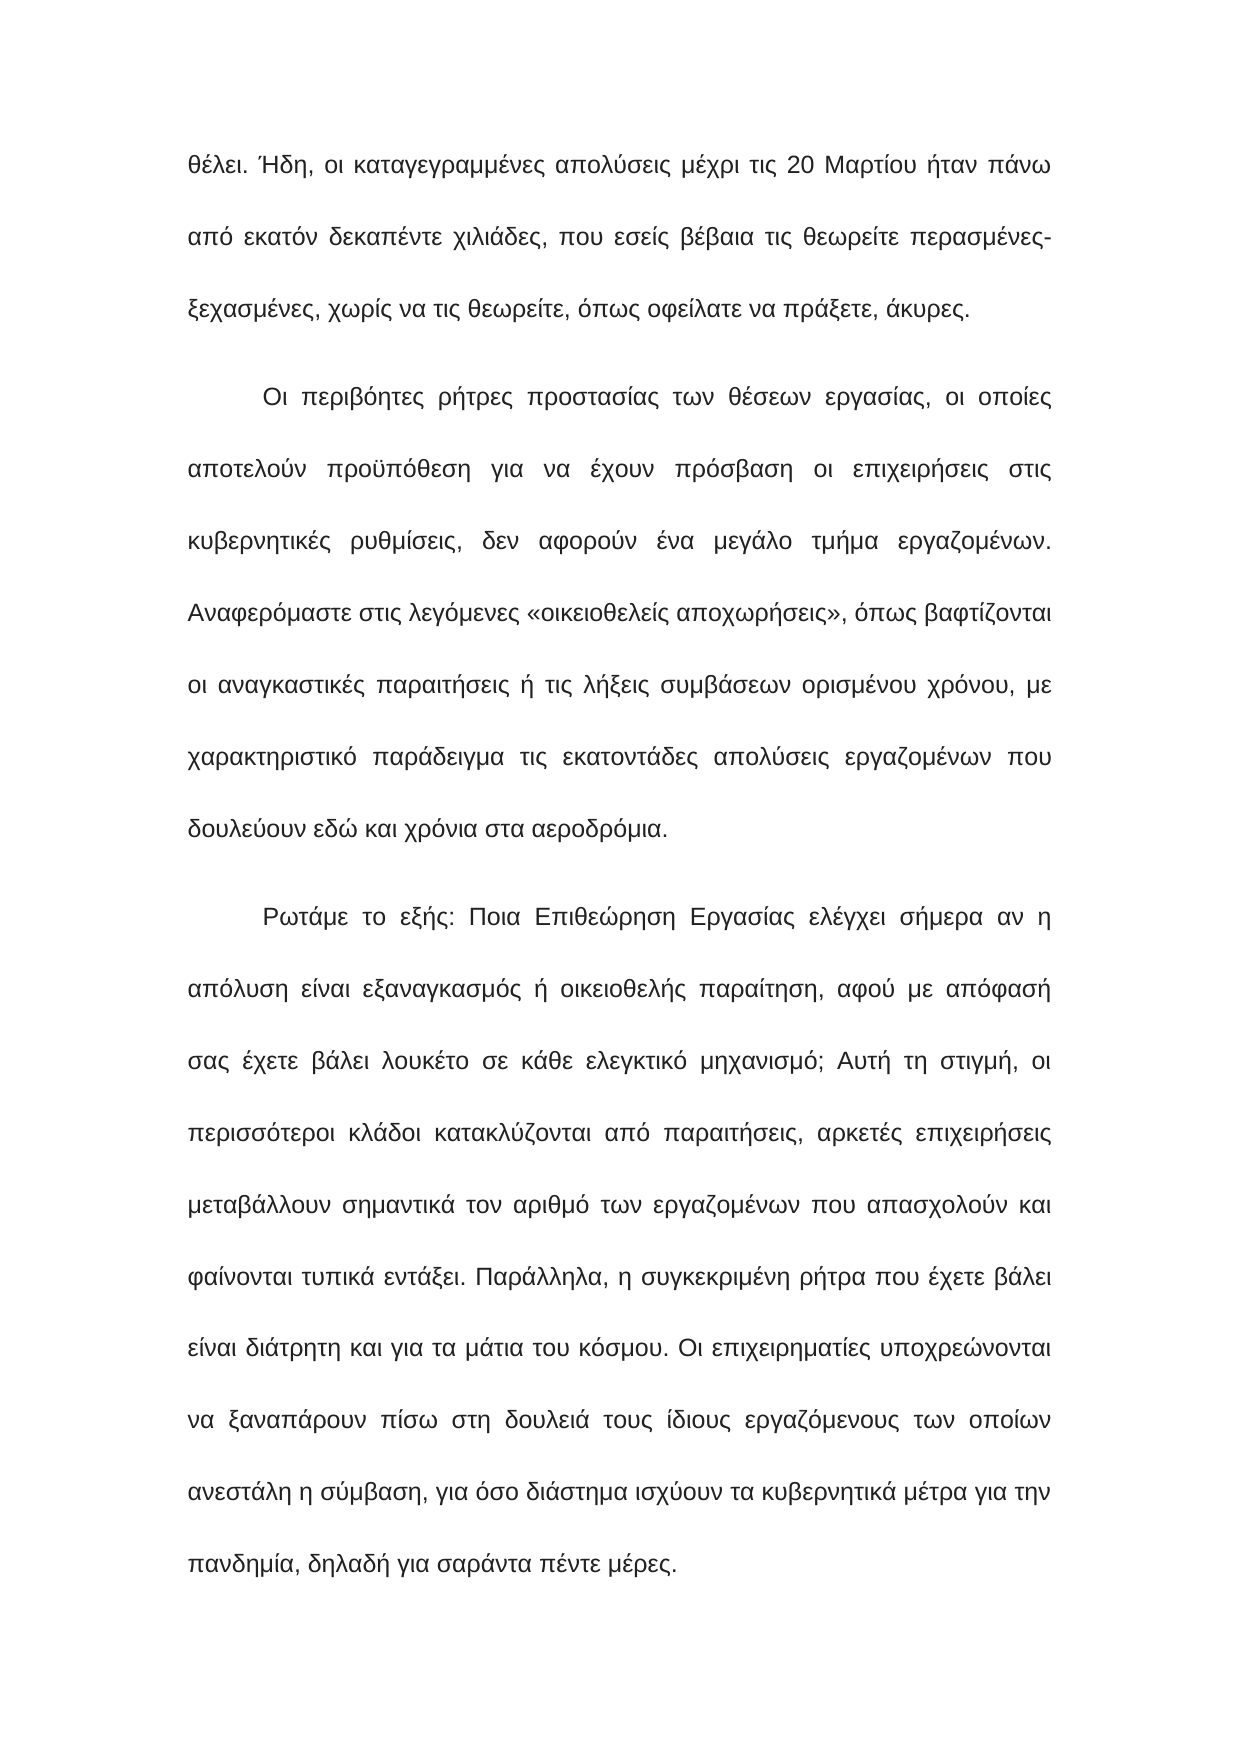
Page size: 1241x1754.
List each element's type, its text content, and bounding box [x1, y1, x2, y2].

text Ρωτάμε το εξής: Ποια Επιθεώρηση Εργασίας ελέγχει σήμερα αν η απόλυση είναι εξαναγκασμός ή οικειοθελής παραίτηση, αφού με απόφασή σας έχετε βάλει λουκέτο σε κάθε ελεγκτικό μηχανισμό; Αυτή τη στιγμή, οι περισσότεροι κλάδοι κατακλύζονται από παραιτήσεις, αρκετές επιχειρήσεις μεταβάλλουν σημαντικά τον αριθμό των εργαζομένων που απασχολούν και φαίνονται τυπικά εντάξει. Παράλληλα, η συγκεκριμένη ρήτρα που έχετε βάλει είναι διάτρητη και για τα μάτια του κόσμου. Οι επιχειρηματίες υποχρεώνονται να ξαναπάρουν πίσω στη δουλειά τους ίδιους εργαζόμενους των οποίων ανεστάλη η σύμβαση, για όσο διάστημα ισχύουν τα κυβερνητικά μέτρα για την πανδημία, δηλαδή για σαράντα πέντε μέρες. [187, 902, 1053, 1415]
text Ρωτάμε το εξής: Ποια Επιθεώρηση Εργασίας ελέγχει σήμερα αν η απόλυση είναι εξαναγκασμός ή οικειοθελής παραίτηση, αφού με απόφασή σας έχετε βάλει λουκέτο σε κάθε ελεγκτικό μηχανισμό; Αυτή τη στιγμή, οι περισσότεροι κλάδοι κατακλύζονται από παραιτήσεις, αρκετές επιχειρήσεις μεταβάλλουν σημαντικά τον αριθμό των εργαζομένων που απασχολούν και φαίνονται τυπικά εντάξει. Παράλληλα, η συγκεκριμένη ρήτρα που έχετε βάλει είναι διάτρητη και για τα μάτια του κόσμου. Οι επιχειρηματίες υποχρεώνονται να ξαναπάρουν πίσω στη δουλειά τους ίδιους εργαζόμενους των οποίων ανεστάλη η σύμβαση, για όσο διάστημα ισχύουν τα κυβερνητικά μέτρα για την πανδημία, δηλαδή για σαράντα πέντε μέρες. [187, 1416, 1053, 1578]
text Οι περιβόητες ρήτρες προστασίας των θέσεων εργασίας, οι οποίες αποτελούν προϋπόθεση για να έχουν πρόσβαση οι επιχειρήσεις στις κυβερνητικές ρυθμίσεις, δεν αφορούν ένα μεγάλο τμήμα εργαζομένων. Αναφερόμαστε στις λεγόμενες «οικειοθελείς αποχωρήσεις», όπως βαφτίζονται οι αναγκαστικές παραιτήσεις ή τις λήξεις συμβάσεων ορισμένου χρόνου, με χαρακτηριστικό παράδειγμα τις εκατοντάδες απολύσεις εργαζομένων που δουλεύουν εδώ και χρόνια στα αεροδρόμια. [187, 382, 1053, 620]
text Οι περιβόητες ρήτρες προστασίας των θέσεων εργασίας, οι οποίες αποτελούν προϋπόθεση για να έχουν πρόσβαση οι επιχειρήσεις στις κυβερνητικές ρυθμίσεις, δεν αφορούν ένα μεγάλο τμήμα εργαζομένων. Αναφερόμαστε στις λεγόμενες «οικειοθελείς αποχωρήσεις», όπως βαφτίζονται οι αναγκαστικές παραιτήσεις ή τις λήξεις συμβάσεων ορισμένου χρόνου, με χαρακτηριστικό παράδειγμα τις εκατοντάδες απολύσεις εργαζομένων που δουλεύουν εδώ και χρόνια στα αεροδρόμια. [187, 621, 1053, 842]
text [187, 150, 1053, 322]
